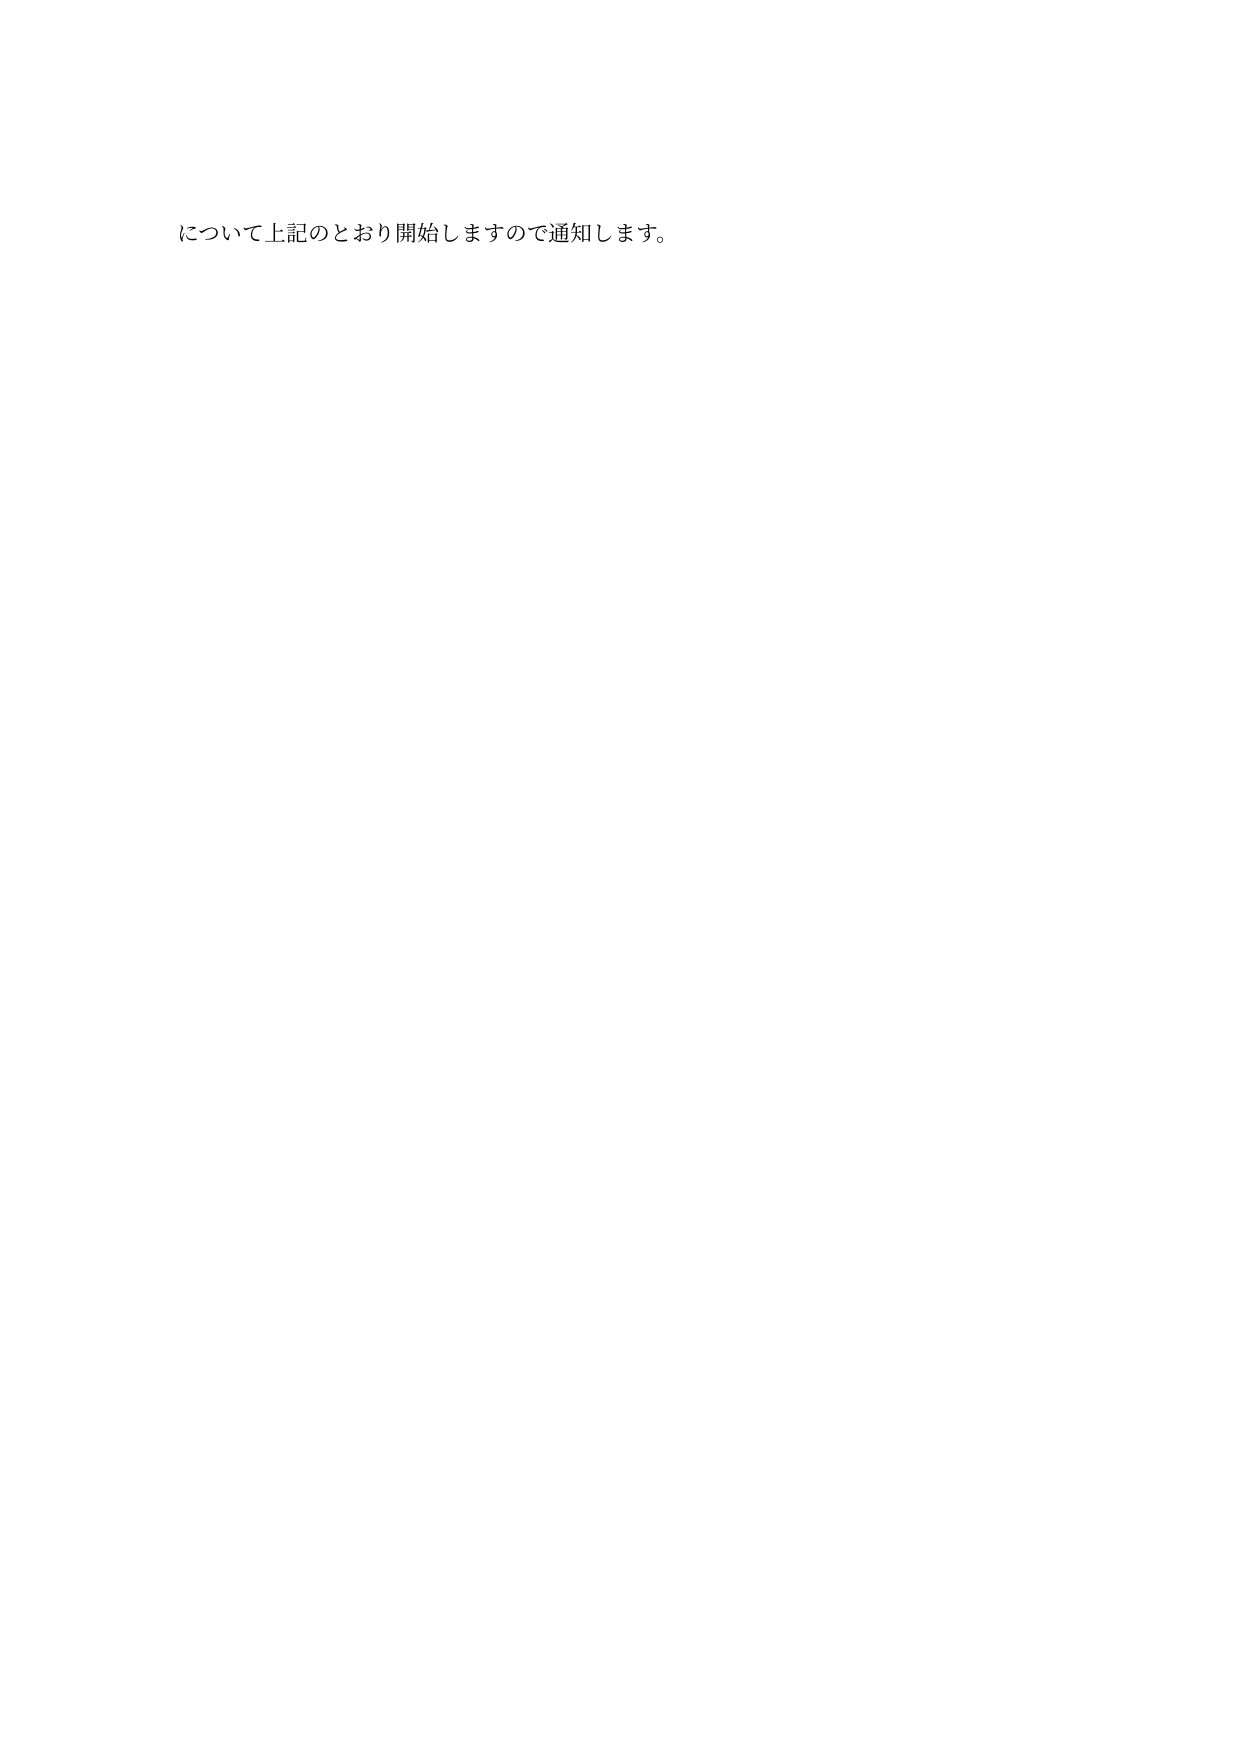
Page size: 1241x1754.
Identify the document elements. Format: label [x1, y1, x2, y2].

text [177, 213, 1063, 250]
